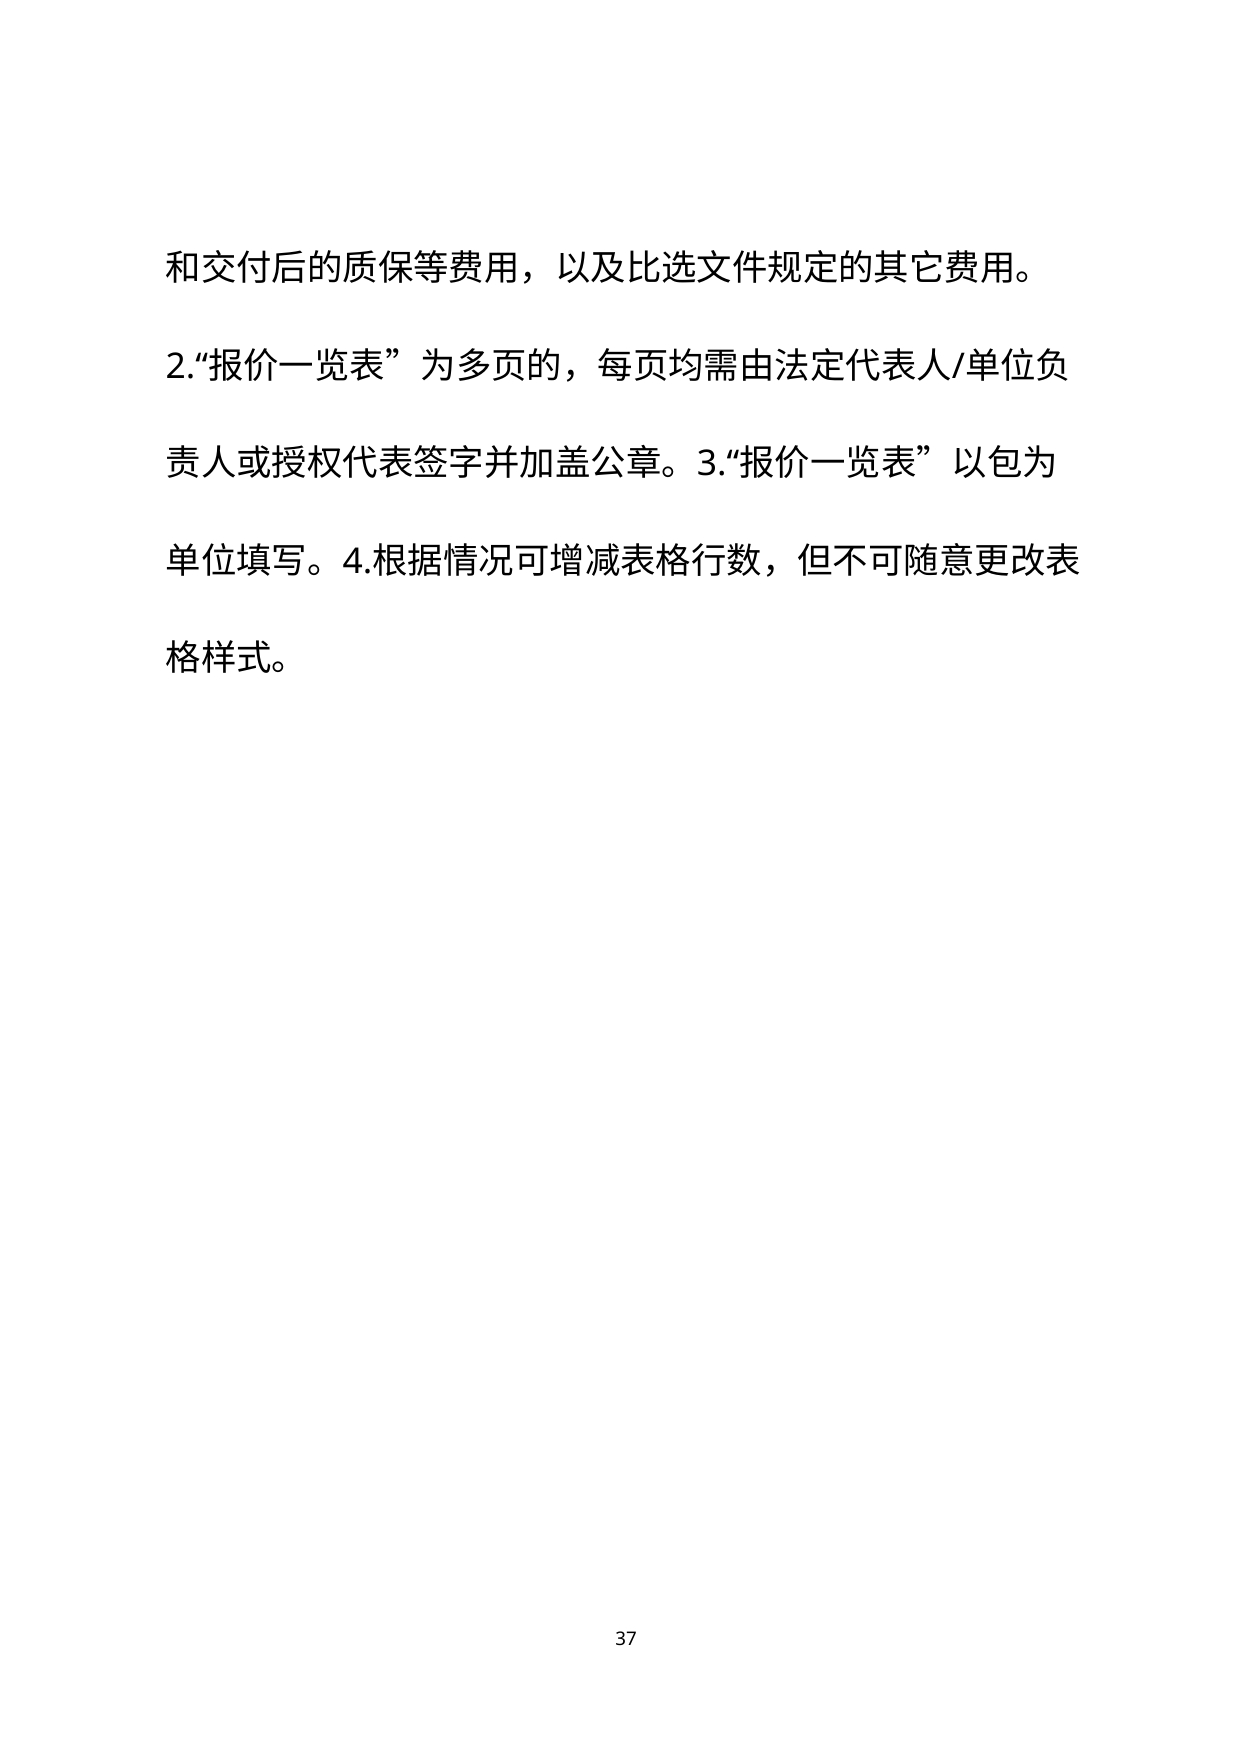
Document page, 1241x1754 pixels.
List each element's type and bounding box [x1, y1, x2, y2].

text [165, 233, 1087, 688]
